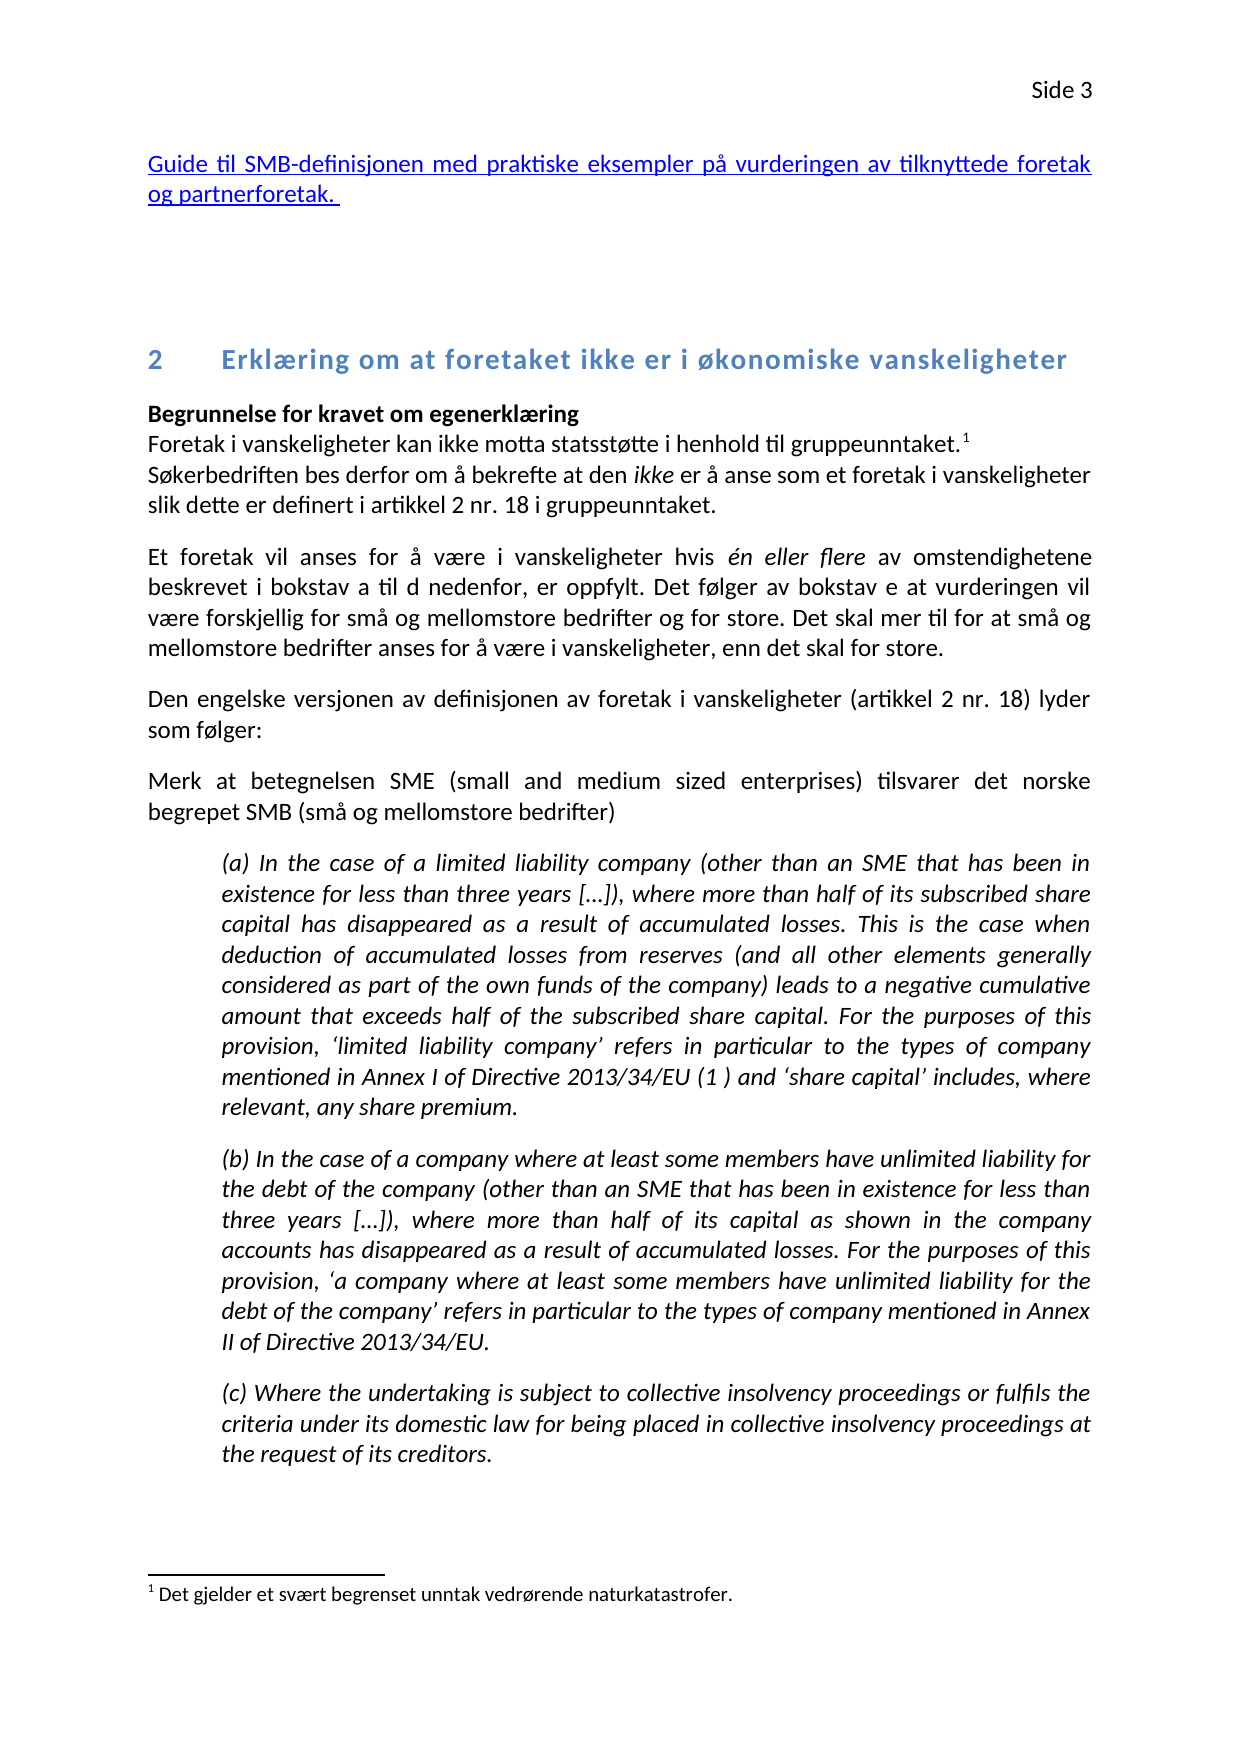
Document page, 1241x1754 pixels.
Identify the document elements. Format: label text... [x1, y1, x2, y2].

text Merk at betegnelsen SME (small and medium sized enterprises) tilsvarer det norske begrepet SMB (små og mellomstore bedrifter) [148, 765, 1092, 826]
text Begrunnelse for kravet om egenerklæring Foretak i vanskeligheter kan ikke motta statsstøtte i henhold til gruppeunntaket. Søkerbedriften bes derfor om å bekrefte at den ikke er å anse som et foretak i vanskeligheter slik dette er definert i artikkel 2 nr. 18 i gruppeunntaket. [148, 398, 1092, 520]
text (c) Where the undertaking is subject to collective insolvency proceedings or fulfils the criteria under its domestic law for being placed in collective insolvency proceedings at the request of its creditors. [221, 1377, 1092, 1469]
text (a) In the case of a limited liability company (other than an SME that has been in existence for less than three years […]), where more than half of its subscribed share capital has disappeared as a result of accumulated losses. This is the case when deduction of accumulated losses from reserves (and all other elements generally considered as part of the own funds of the company) leads to a negative cumulative amount that exceeds half of the subscribed share capital. For the purposes of this provision, ‘limited liability company’ refers in particular to the types of company mentioned in Annex I of Directive 2013/34/EU (1 ) and ‘share capital’ includes, where relevant, any share premium. [221, 847, 1092, 1122]
text Guide til SMB-definisjonen med praktiske eksempler på vurderingen av tilknyttede foretak og partnerforetak. [148, 148, 1092, 174]
text Et foretak vil anses for å være i vanskeligheter hvis én eller flere av omstendighetene beskrevet i bokstav a til d nedenfor, er oppfylt. Det følger av bokstav e at vurderingen vil være forskjellig for små og mellomstore bedrifter og for store. Det skal mer til for at små og mellomstore bedrifter anses for å være i vanskeligheter, enn det skal for store. [148, 541, 1092, 663]
text (b) In the case of a company where at least some members have unlimited liability for the debt of the company (other than an SME that has been in existence for less than three years […]), where more than half of its capital as shown in the company accounts has disappeared as a result of accumulated losses. For the purposes of this provision, ‘a company where at least some members have unlimited liability for the debt of the company’ refers in particular to the types of company mentioned in Annex II of Directive 2013/34/EU. [221, 1143, 1092, 1356]
text 2 Erklæring om at foretaket ikke er i økonomiske vanskeligheter [148, 341, 1092, 377]
text Guide til SMB-definisjonen med praktiske eksempler på vurderingen av tilknyttede foretak og partnerforetak. [148, 175, 1092, 209]
text Den engelske versjonen av definisjonen av foretak i vanskeligheter (artikkel 2 nr. 18) lyder som følger: [148, 683, 1092, 744]
